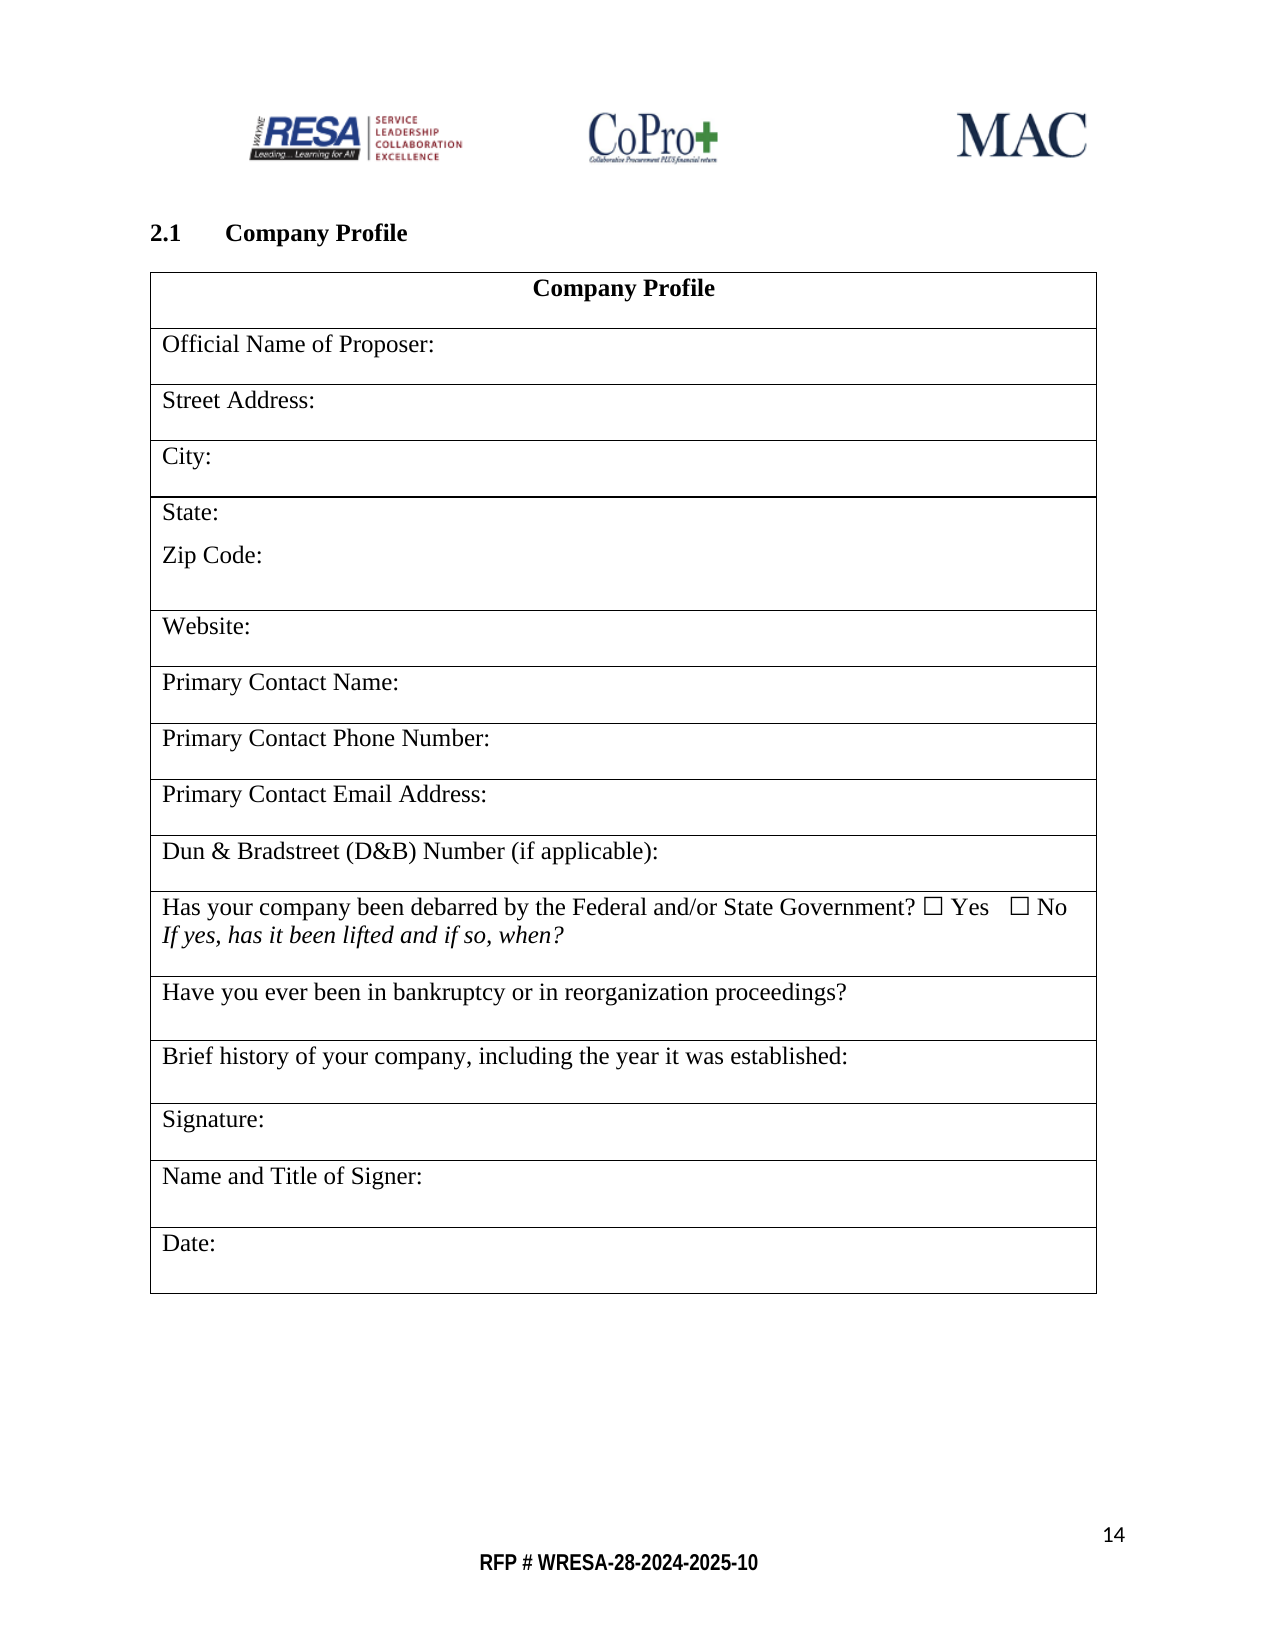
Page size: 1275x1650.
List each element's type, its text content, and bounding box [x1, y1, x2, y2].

table_cell Primary Contact Phone Number: [151, 724, 1096, 778]
table_cell State: Zip Code: [151, 498, 1096, 610]
table_header Company Profile [151, 273, 1096, 328]
table_cell Primary Contact Name: [151, 667, 1096, 722]
table_cell Primary Contact Email Address: [151, 780, 1096, 835]
picture [150, 75, 1125, 194]
subtitle 2.1 Company Profile [150, 218, 1125, 247]
table_cell Website: [151, 611, 1096, 666]
table_cell Signature: [151, 1104, 1096, 1160]
table_cell Date: [151, 1228, 1096, 1293]
table_cell Name and Title of Signer: [151, 1161, 1096, 1227]
table_cell City: [151, 441, 1096, 496]
table_cell Official Name of Proposer: [151, 329, 1096, 384]
table_cell Dun & Bradstreet (D&B) Number (if applicable): [151, 836, 1096, 891]
table_cell Brief history of your company, including the year it was established: [151, 1041, 1096, 1103]
table_cell Has your company been debarred by the Federal and/or State Government? ☐ Yes ☐ No If yes, has it been lifted and if so, when? [151, 892, 1096, 976]
table_cell Street Address: [151, 385, 1096, 440]
table_cell Have you ever been in bankruptcy or in reorganization proceedings? [151, 977, 1096, 1040]
